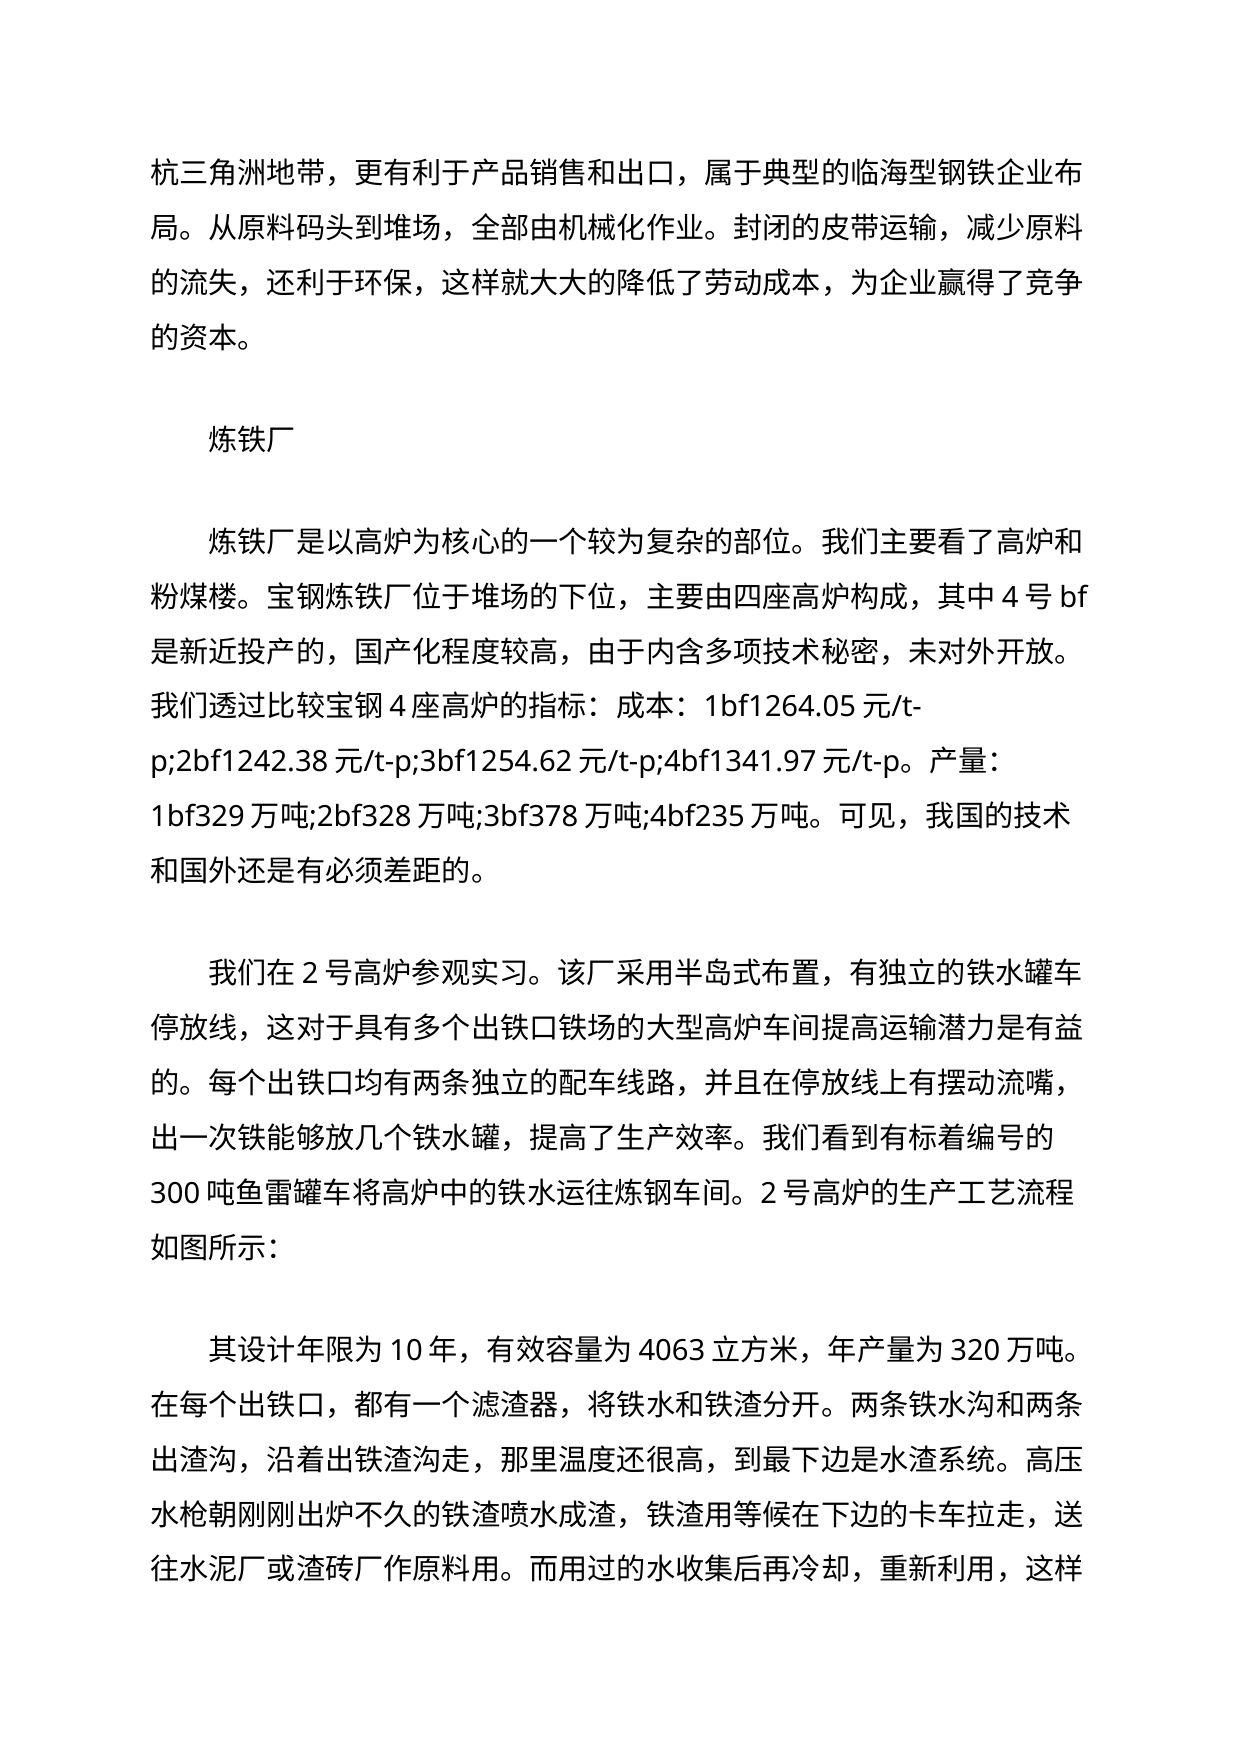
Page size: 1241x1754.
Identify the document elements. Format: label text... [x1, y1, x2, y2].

text 我们在2号高炉参观实习。该厂采用半岛式布置，有独立的铁水罐车停放线，这对于具有多个出铁口铁场的大型高炉车间提高运输潜力是有益的。每个出铁口均有两条独立的配车线路，并且在停放线上有摆动流嘴，出一次铁能够放几个铁水罐，提高了生产效率。我们看到有标着编号的300吨鱼雷罐车将高炉中的铁水运往炼钢车间。2号高炉的生产工艺流程如图所示： [150, 950, 1090, 1267]
text 炼铁厂是以高炉为核心的一个较为复杂的部位。我们主要看了高炉和粉煤楼。宝钢炼铁厂位于堆场的下位，主要由四座高炉构成，其中4号bf是新近投产的，国产化程度较高，由于内含多项技术秘密，未对外开放。我们透过比较宝钢4座高炉的指标：成本：1bf1264.05元/t-p;2bf1242.38元/t-p;3bf1254.62元/t-p;4bf1341.97元/t-p。产量：1bf329万吨;2bf328万吨;3bf378万吨;4bf235万吨。可见，我国的技术和国外还是有必须差距的。 [150, 518, 1090, 890]
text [150, 150, 1090, 357]
text 炼铁厂 [150, 416, 1090, 459]
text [150, 1326, 1090, 1588]
